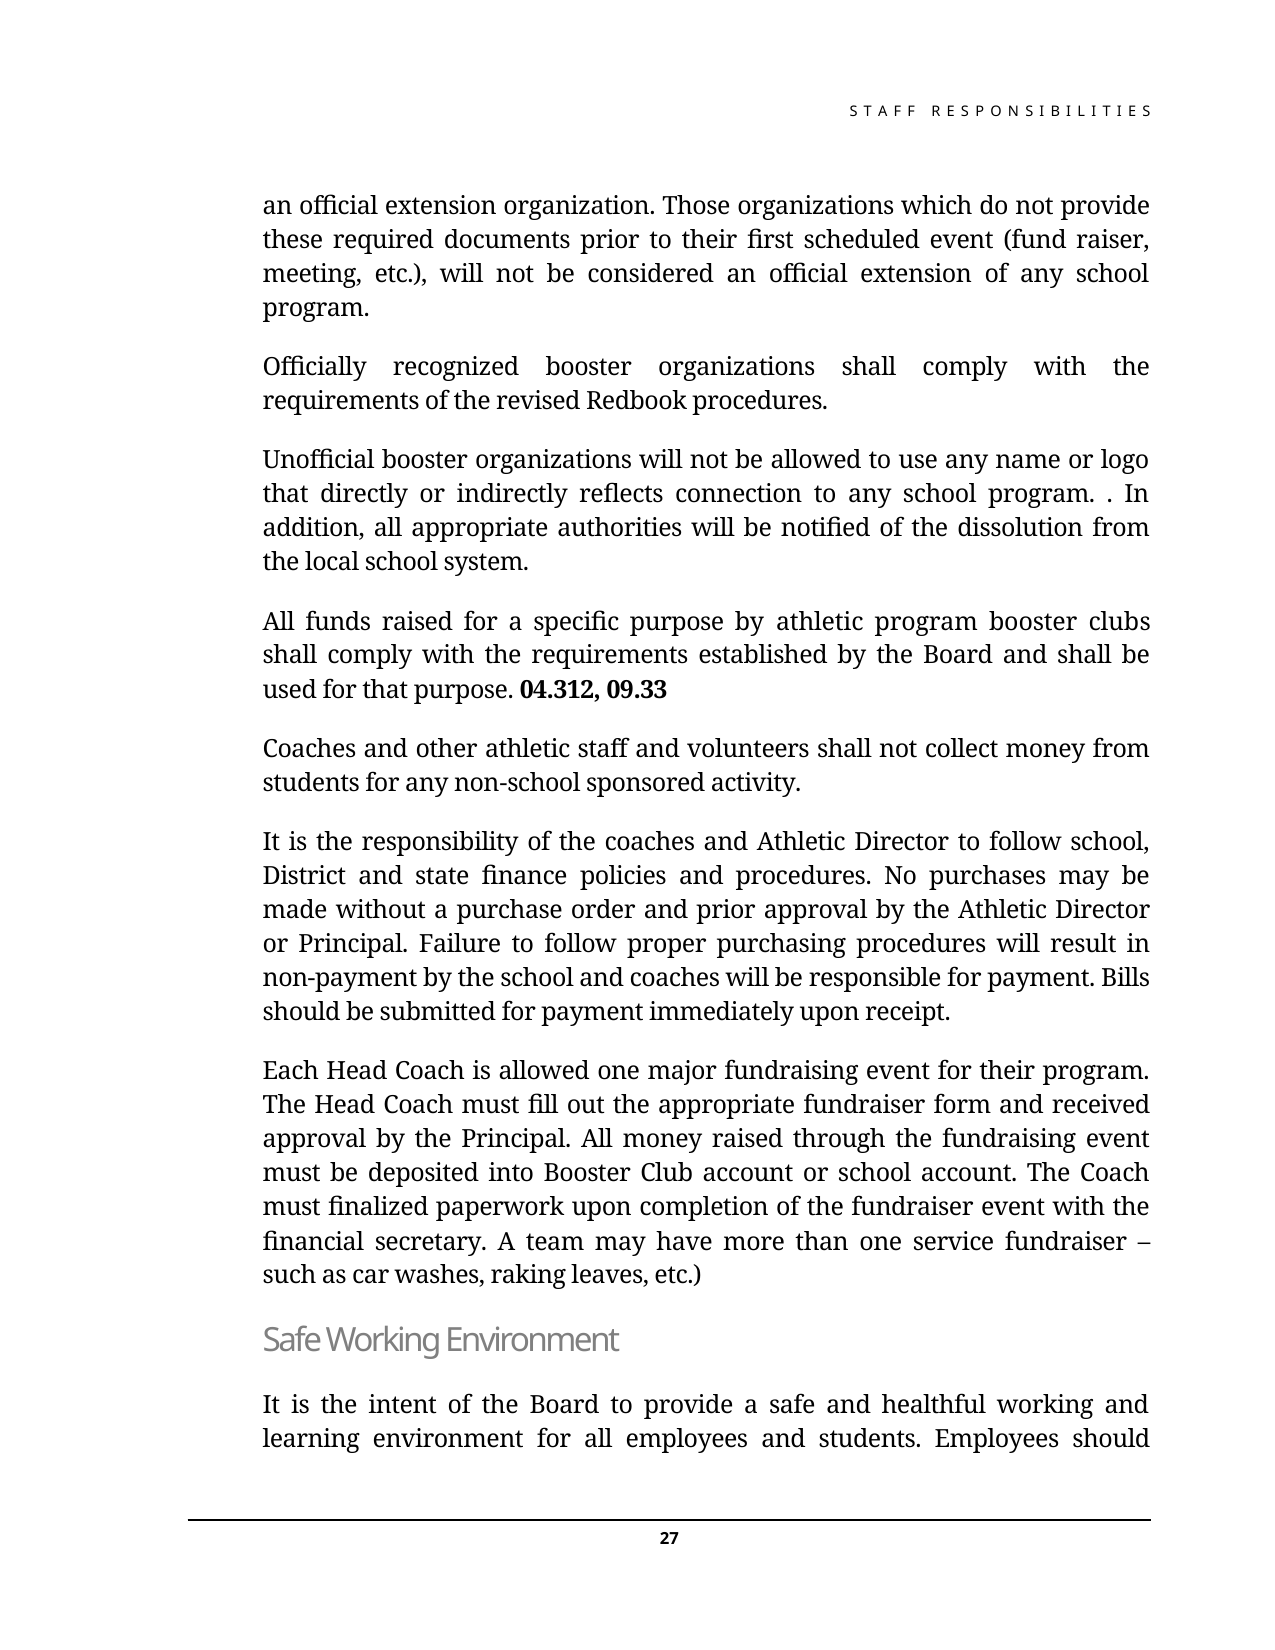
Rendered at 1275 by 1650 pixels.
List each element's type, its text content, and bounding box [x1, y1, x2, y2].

text All funds raised for a specific purpose by athletic program booster clubs shall comply with the requirements established by the Board and shall be used for that purpose. 04.312, 09.33 [262, 603, 1151, 705]
text It is the responsibility of the coaches and Athletic Director to follow school, District and state finance policies and procedures. No purchases may be made without a purchase order and prior approval by the Athletic Director or Principal. Failure to follow proper purchasing procedures will result in non-payment by the school and coaches will be responsible for payment. Bills should be submitted for payment immediately upon receipt. [262, 823, 1151, 1028]
text Coaches and other athletic staff and volunteers shall not collect money from students for any non-school sponsored activity. [262, 730, 1151, 798]
text Each Head Coach is allowed one major fundraising event for their program. The Head Coach must fill out the appropriate fundraiser form and received approval by the Principal. All money raised through the fundraising event must be deposited into Booster Club account or school account. The Coach must finalized paperwork upon completion of the fundraiser event with the financial secretary. A team may have more than one service fundraiser – such as car washes, raking leaves, etc.) [262, 1053, 1151, 1291]
text Unofficial booster organizations will not be allowed to use any name or logo that directly or indirectly reflects connection to any school program. . In addition, all appropriate authorities will be notified of the dissolution from the local school system. [262, 442, 1151, 578]
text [262, 187, 1151, 324]
subtitle Safe Working Environment [262, 1316, 1151, 1362]
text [262, 1387, 1151, 1455]
text Officially recognized booster organizations shall comply with the requirements of the revised Redbook procedures. [262, 349, 1151, 417]
